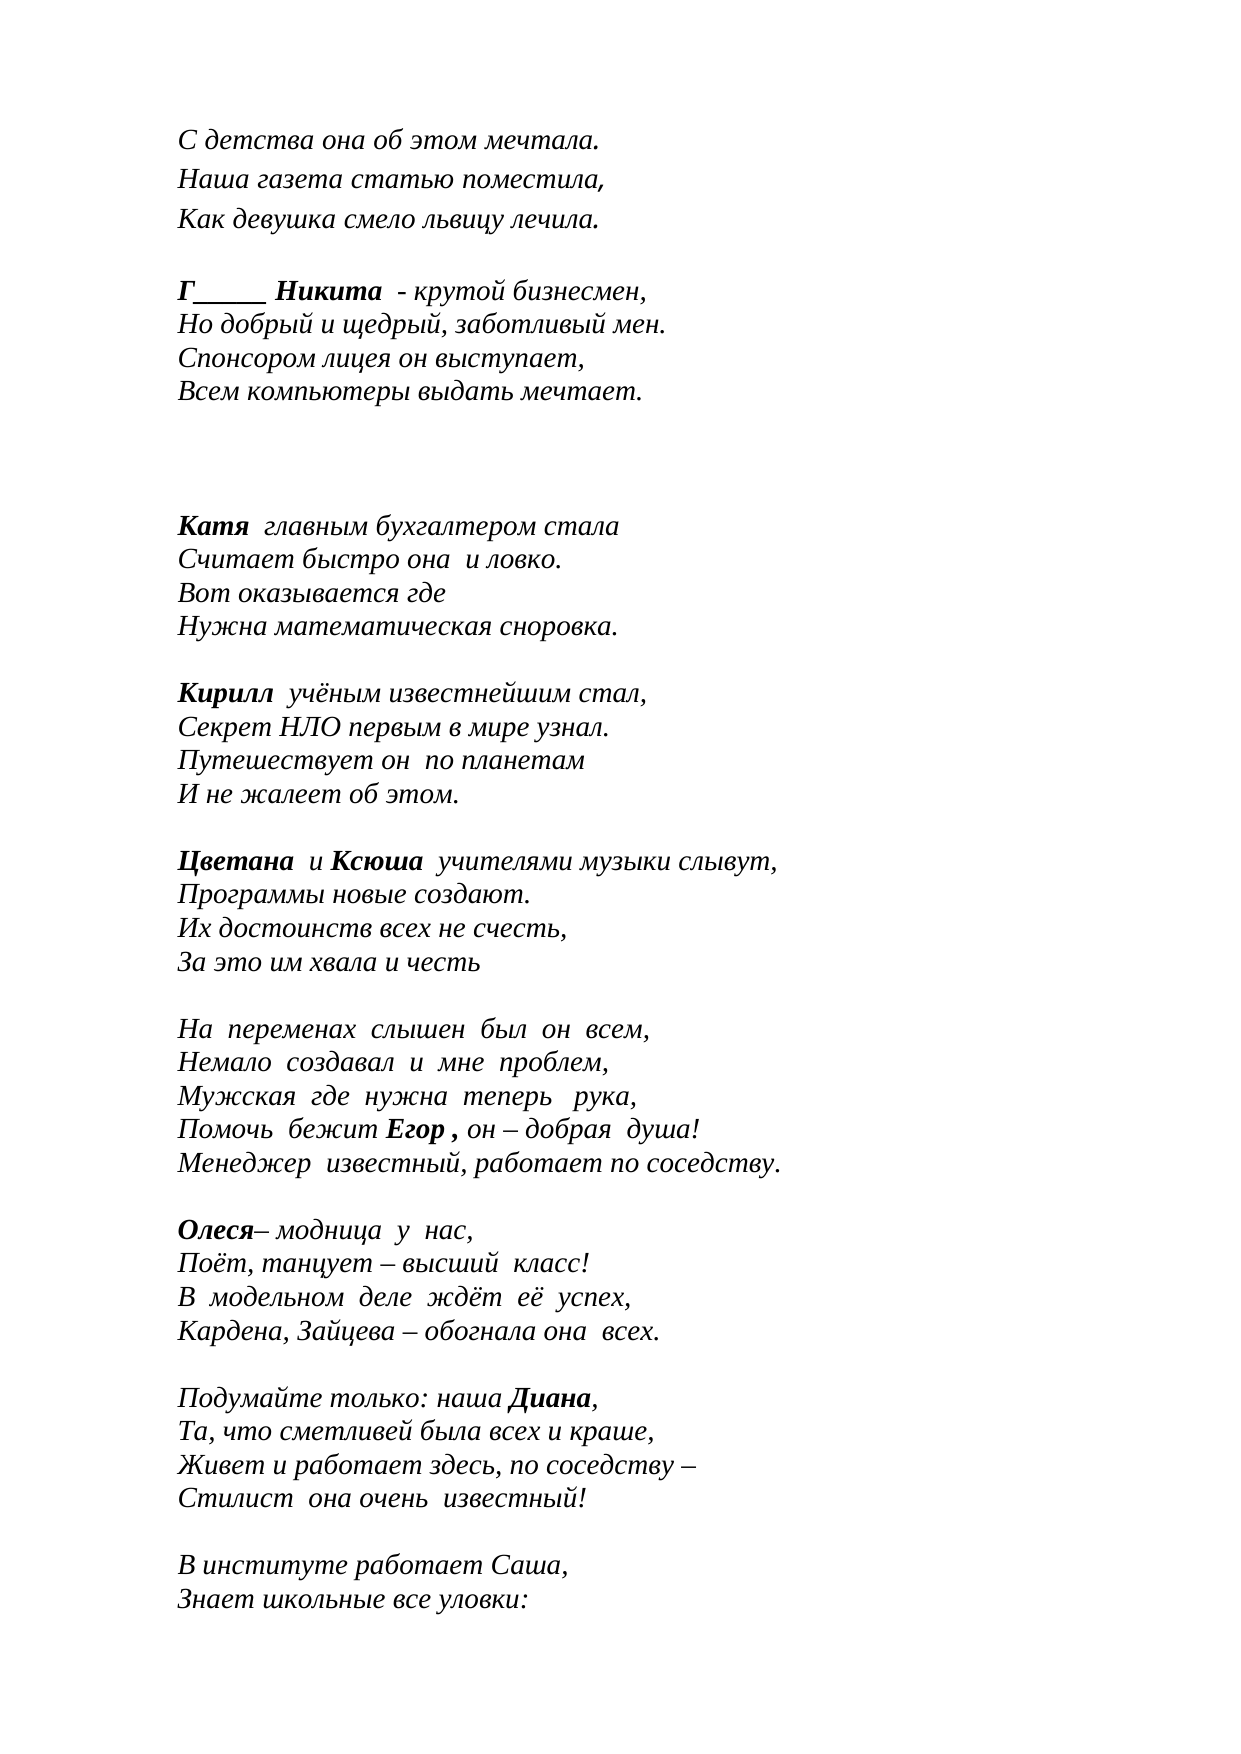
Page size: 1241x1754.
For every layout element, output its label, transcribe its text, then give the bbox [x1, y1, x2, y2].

text Цветана и Ксюша учителями музыки слывут, [177, 843, 1152, 877]
text И не жалеет об этом. [177, 776, 1152, 809]
text За это им хвала и честь [177, 944, 1152, 977]
text Знает школьные все уловки: [177, 1581, 1152, 1614]
text Всем компьютеры выдать мечтает. [177, 373, 1152, 407]
text Менеджер известный, работает по соседству. [177, 1145, 1152, 1178]
text Г_____ Никита - крутой бизнесмен, [177, 273, 1152, 306]
text Стилист она очень известный! [177, 1480, 1152, 1514]
text Но добрый и щедрый, заботливый мен. [177, 306, 1152, 340]
text Считает быстро она и ловко. [177, 541, 1152, 575]
text С детства она об этом мечтала. [177, 118, 1152, 158]
text Подумайте только: наша Диана, [177, 1380, 1152, 1413]
text Секрет НЛО первым в мире узнал. [177, 709, 1152, 742]
text Программы новые создают. [177, 877, 1152, 910]
text Вот оказывается где [177, 575, 1152, 608]
text Живет и работает здесь, по соседству – [177, 1447, 1152, 1480]
text Их достоинств всех не счесть, [177, 910, 1152, 944]
text Катя главным бухгалтером стала [177, 508, 1152, 541]
text Кирилл учёным известнейшим стал, [177, 675, 1152, 709]
text Немало создавал и мне проблем, [177, 1044, 1152, 1078]
text Спонсором лицея он выступает, [177, 340, 1152, 373]
text Нужна математическая сноровка. [177, 608, 1152, 642]
text Кардена, Зайцева – обогнала она всех. [177, 1313, 1152, 1346]
text На переменах слышен был он всем, [177, 1011, 1152, 1044]
text В модельном деле ждёт её успех, [177, 1279, 1152, 1313]
text Путешествует он по планетам [177, 742, 1152, 776]
text Как девушка смело львицу лечила. [177, 197, 1152, 237]
text Поёт, танцует – высший класс! [177, 1246, 1152, 1279]
text Олеся– модница у нас, [177, 1212, 1152, 1246]
text В институте работает Саша, [177, 1547, 1152, 1581]
text Наша газета статью поместила, [177, 158, 1152, 197]
text Помочь бежит Егор , он – добрая душа! [177, 1111, 1152, 1145]
text Мужская где нужна теперь рука, [177, 1078, 1152, 1111]
text Та, что сметливей была всех и краше, [177, 1413, 1152, 1447]
